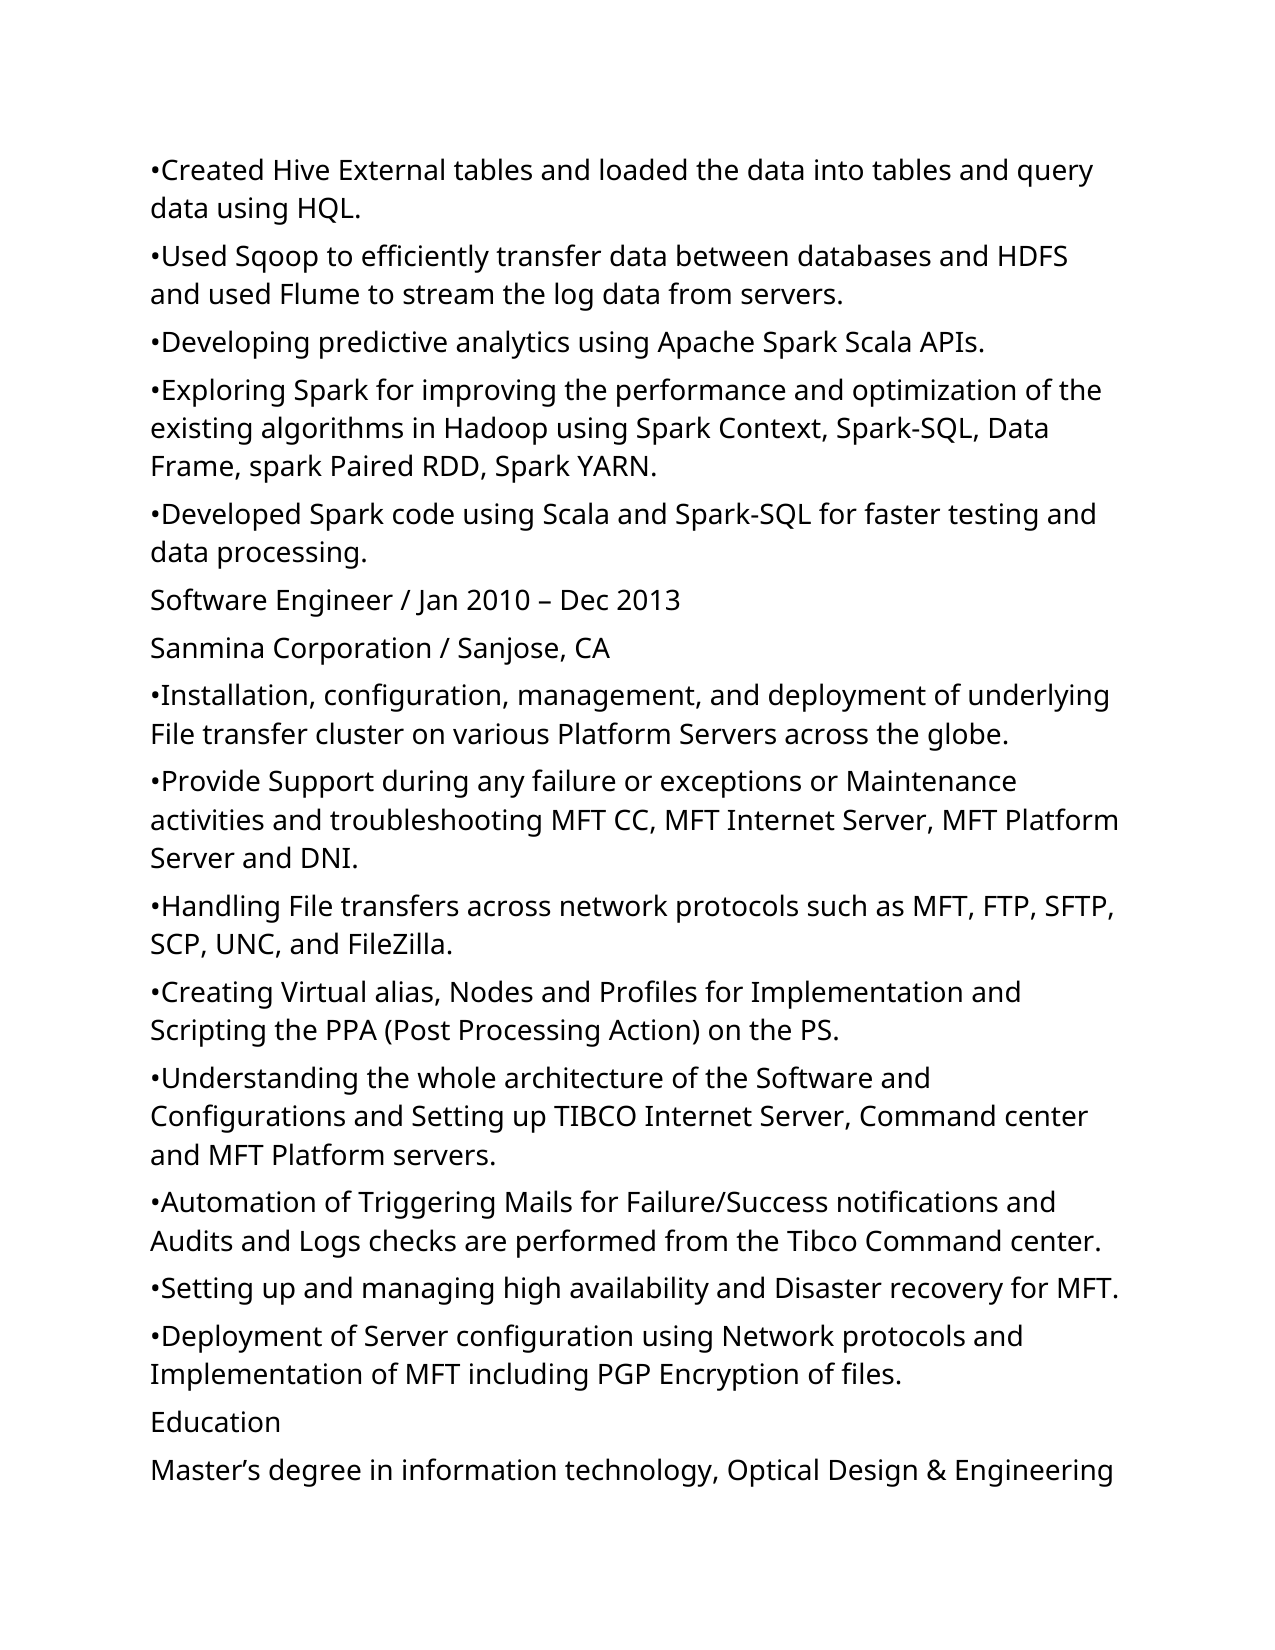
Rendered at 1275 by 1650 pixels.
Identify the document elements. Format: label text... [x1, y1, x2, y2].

text •Creating Virtual alias, Nodes and Profiles for Implementation and Scripting the PPA (Post Processing Action) on the PS. [150, 972, 1125, 1049]
text •Understanding the whole architecture of the Software and Configurations and Setting up TIBCO Internet Server, Command center and MFT Platform servers. [150, 1058, 1125, 1173]
text •Developing predictive analytics using Apache Spark Scala APIs. [150, 322, 1125, 360]
text Master’s degree in information technology, Optical Design & Engineering [150, 1450, 1125, 1488]
text •Used Sqoop to efficiently transfer data between databases and HDFS and used Flume to stream the log data from servers. [150, 236, 1125, 313]
text •Exploring Spark for improving the performance and optimization of the existing algorithms in Hadoop using Spark Context, Spark-SQL, Data Frame, spark Paired RDD, Spark YARN. [150, 370, 1125, 485]
text •Provide Support during any failure or exceptions or Maintenance activities and troubleshooting MFT CC, MFT Internet Server, MFT Platform Server and DNI. [150, 762, 1125, 877]
text Education [150, 1402, 1125, 1441]
text •Deployment of Server configuration using Network protocols and Implementation of MFT including PGP Encryption of files. [150, 1316, 1125, 1393]
text •Automation of Triggering Mails for Failure/Success notifications and Audits and Logs checks are performed from the Tibco Command center. [150, 1182, 1125, 1259]
text Sanmina Corporation / Sanjose, CA [150, 628, 1125, 666]
text Software Engineer / Jan 2010 – Dec 2013 [150, 580, 1125, 618]
text •Created Hive External tables and loaded the data into tables and query data using HQL. [150, 150, 1125, 227]
text •Installation, configuration, management, and deployment of underlying File transfer cluster on various Platform Servers across the globe. [150, 676, 1125, 752]
text •Handling File transfers across network protocols such as MFT, FTP, SFTP, SCP, UNC, and FileZilla. [150, 886, 1125, 963]
text •Developed Spark code using Scala and Spark-SQL for faster testing and data processing. [150, 494, 1125, 571]
text •Setting up and managing high availability and Disaster recovery for MFT. [150, 1268, 1125, 1307]
